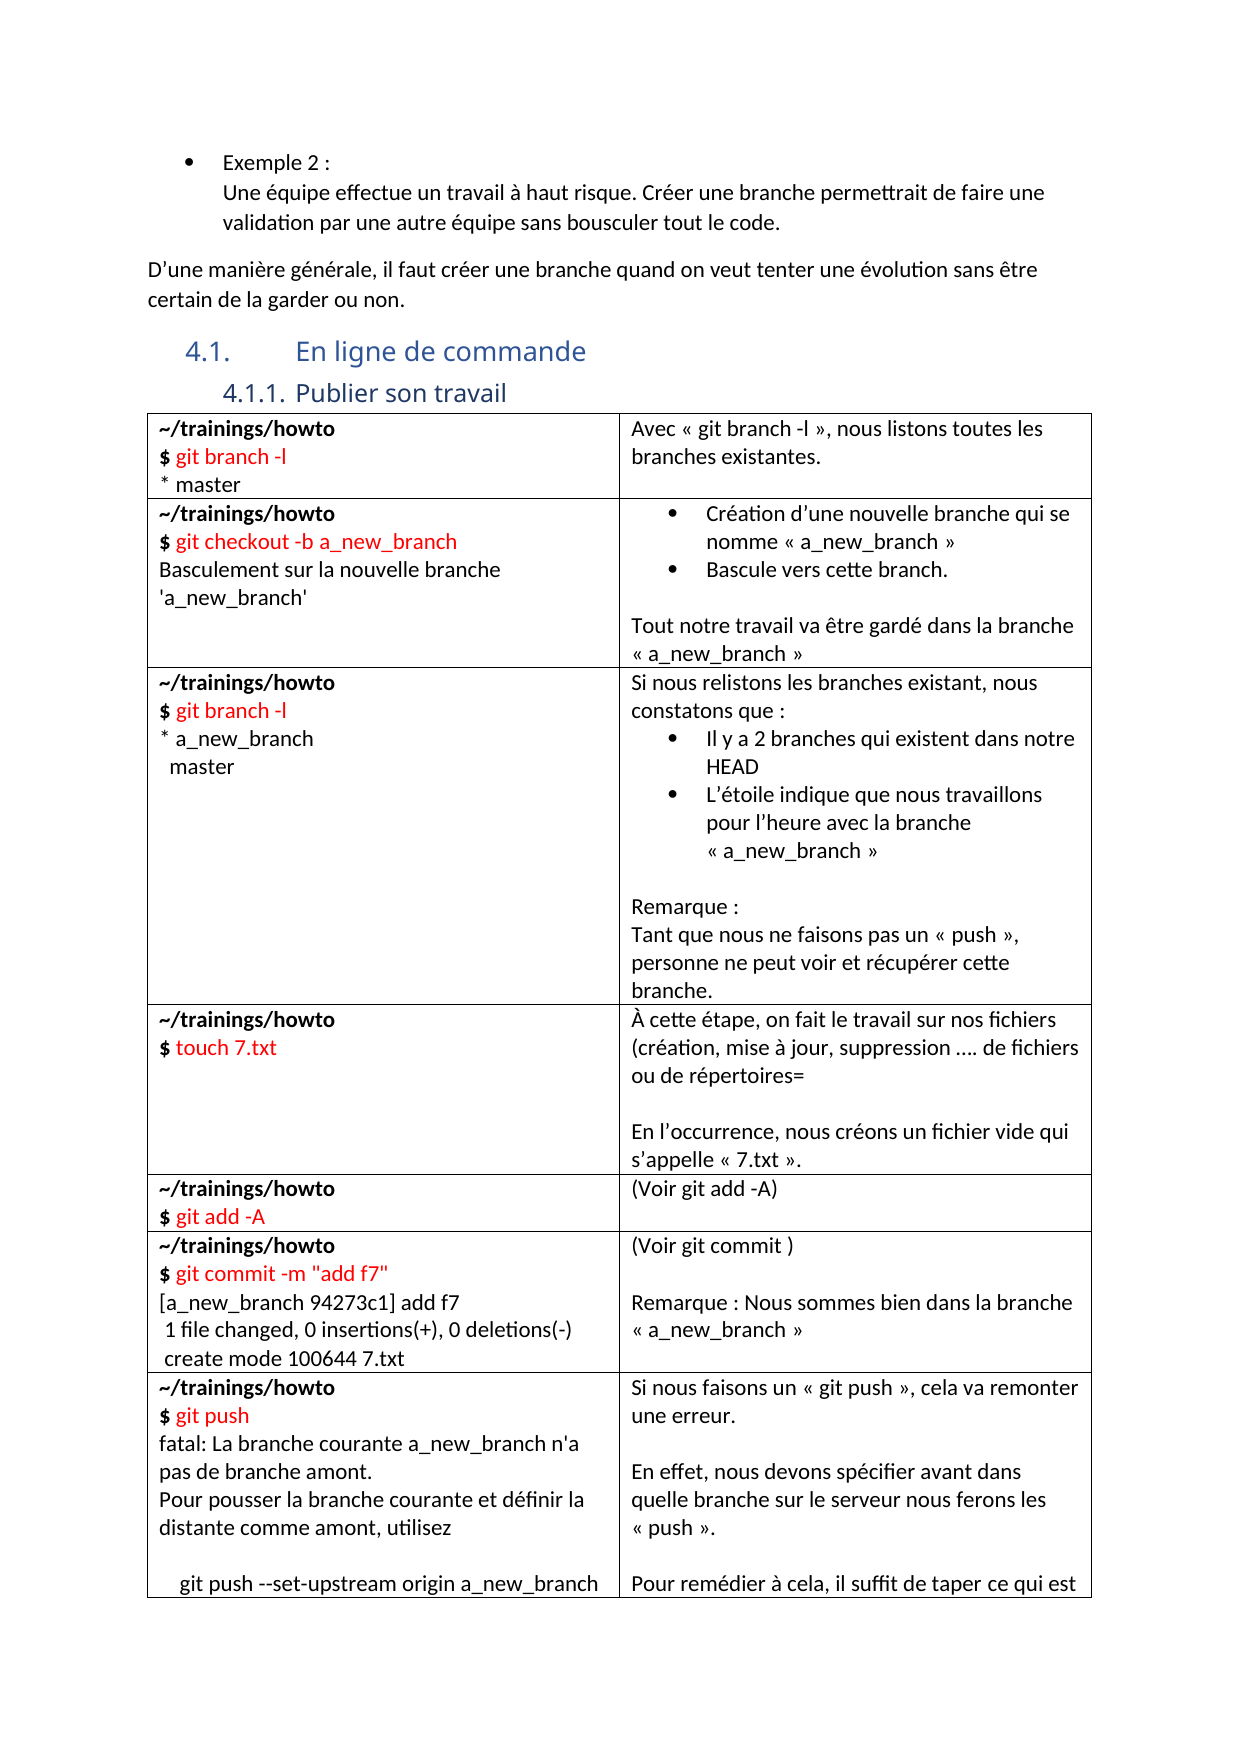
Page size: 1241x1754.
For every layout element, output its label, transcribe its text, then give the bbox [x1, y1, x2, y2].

table_cell Création d’une nouvelle branche qui se nomme « a_new_branch » Bascule vers cette branch. Tout notre travail va être gardé dans la branche « a_new_branch » [620, 499, 1091, 667]
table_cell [148, 1373, 619, 1597]
list Exemple 2 : Une équipe effectue un travail à haut risque. Créer une branche permettrait de faire une validation par une autre équipe sans bousculer tout le code. [185, 148, 1093, 236]
table_cell Si nous relistons les branches existant, nous constatons que : Il y a 2 branches qui existent dans notre HEAD L’étoile indique que nous travaillons pour l’heure avec la branche « a_new_branch » Remarque : Tant que nous ne faisons pas un « push », personne ne peut voir et récupérer cette branche. [620, 668, 1091, 1004]
table_cell ~/trainings/howto $ git commit -m "add f7" [a_new_branch 94273c1] add f7 1 file changed, 0 insertions(+), 0 deletions(-) create mode 100644 7.txt [148, 1232, 619, 1372]
subtitle Publier son travail [223, 376, 1093, 410]
table_header ~/trainings/howto $ git branch -l * master [148, 414, 619, 498]
table_cell ~/trainings/howto $ git checkout -b a_new_branch Basculement sur la nouvelle branche 'a_new_branch' [148, 499, 619, 667]
table_cell ~/trainings/howto $ git branch -l * a_new_branch master [148, 668, 619, 1004]
text D’une manière générale, il faut créer une branche quand on veut tenter une évolution sans être certain de la garder ou non. [148, 255, 1093, 313]
table_cell (Voir git commit ) Remarque : Nous sommes bien dans la branche « a_new_branch » [620, 1232, 1091, 1372]
table_header Avec « git branch -l », nous listons toutes les branches existantes. [620, 414, 1091, 498]
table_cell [620, 1373, 1091, 1597]
subtitle En ligne de commande [185, 332, 1093, 369]
table_cell ~/trainings/howto $ git add -A [148, 1175, 619, 1231]
table_cell (Voir git add -A) [620, 1175, 1091, 1231]
table_cell ~/trainings/howto $ touch 7.txt [148, 1005, 619, 1173]
table_cell À cette étape, on fait le travail sur nos fichiers (création, mise à jour, suppression …. de fichiers ou de répertoires= En l’occurrence, nous créons un fichier vide qui s’appelle « 7.txt ». [620, 1005, 1091, 1173]
